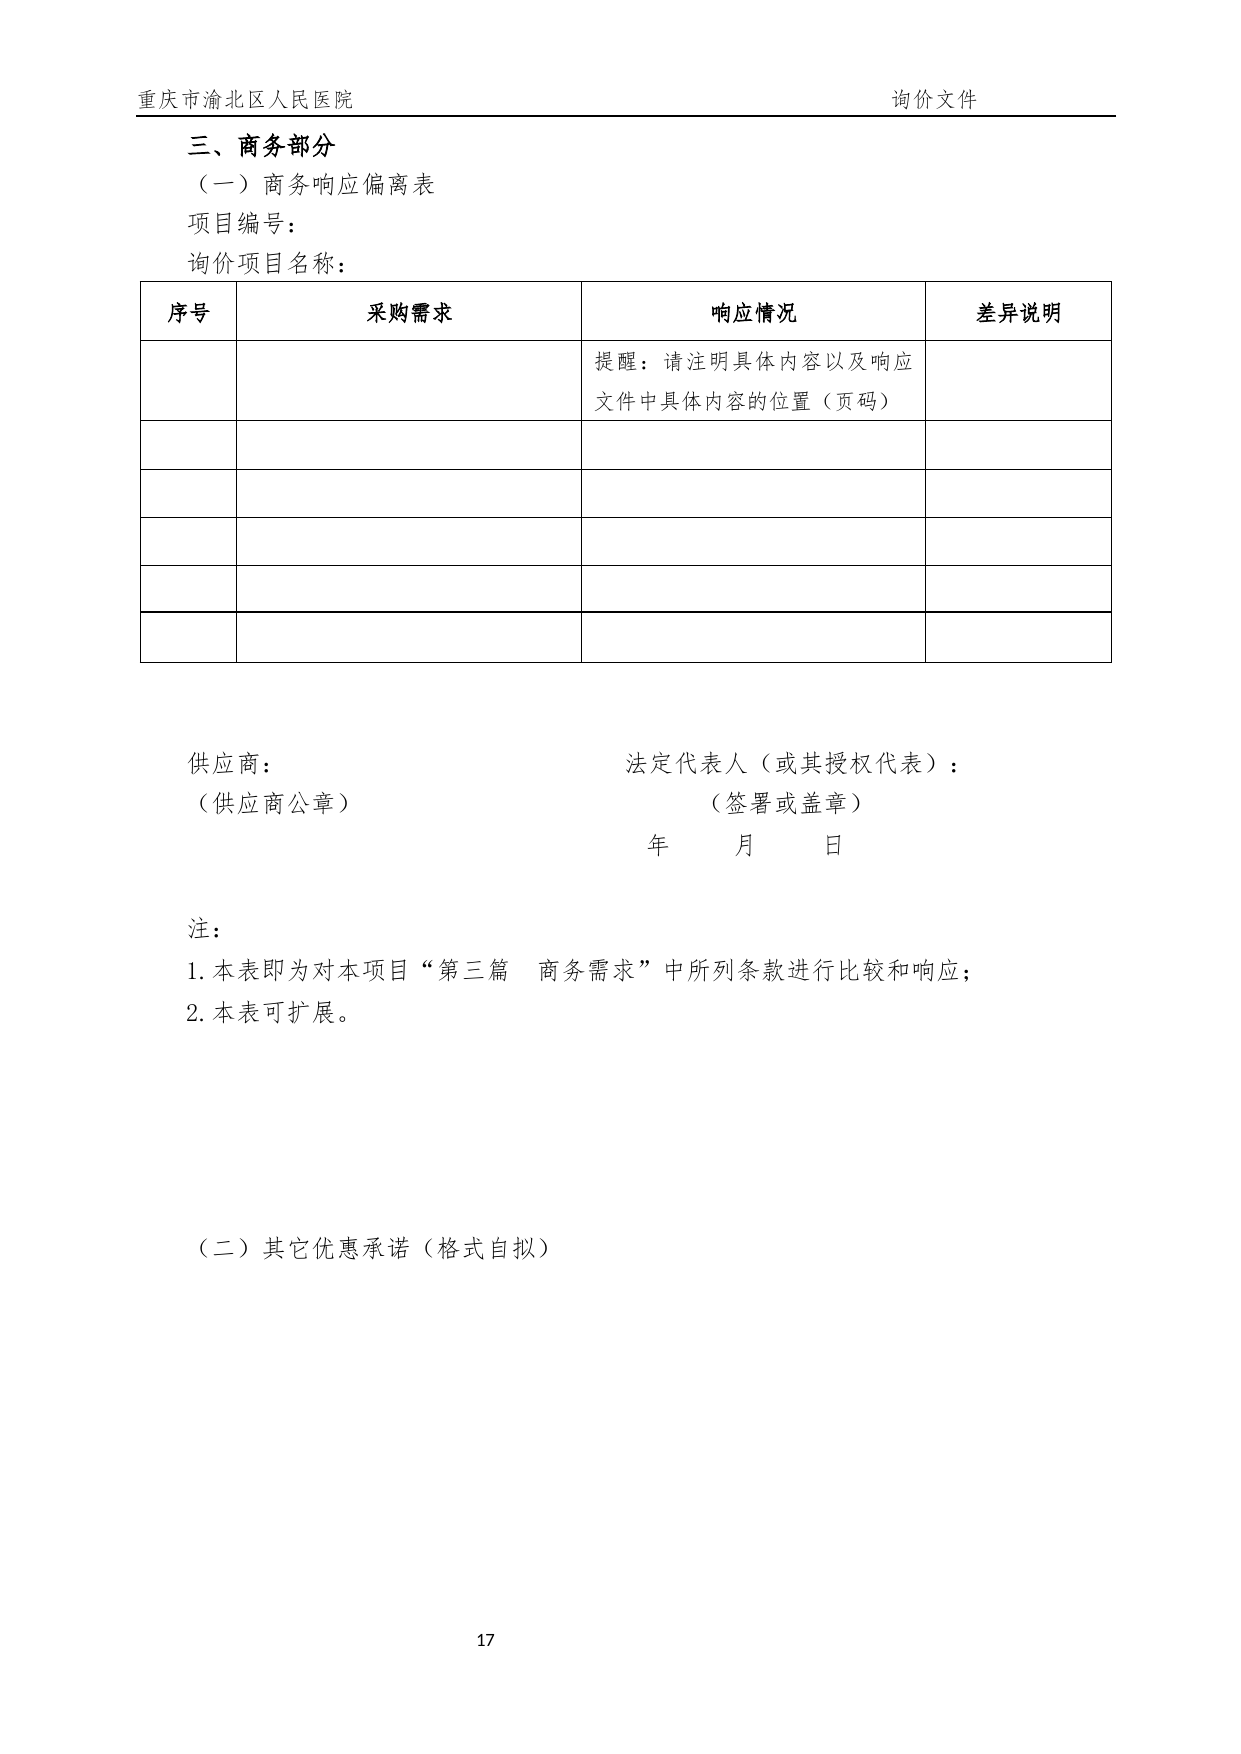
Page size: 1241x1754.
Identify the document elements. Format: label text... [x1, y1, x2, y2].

table_cell [582, 518, 925, 565]
table_cell [237, 613, 581, 662]
table_cell [141, 518, 236, 565]
table_cell [926, 518, 1111, 565]
table_cell [237, 470, 581, 517]
table_cell [926, 566, 1111, 611]
table_header 响应情况 [582, 282, 925, 339]
table_cell 提醒：请注明具体内容以及响应文件中具体内容的位置（页码） [582, 341, 925, 420]
text 项目编号： [136, 202, 1116, 242]
table_cell [582, 421, 925, 469]
table_cell [141, 566, 236, 611]
text 注： [136, 904, 1116, 946]
table_header 采购需求 [237, 282, 581, 339]
table_cell [237, 421, 581, 469]
table_header 差异说明 [926, 282, 1111, 339]
table_cell [926, 613, 1111, 662]
table_cell [237, 566, 581, 611]
table_cell [141, 421, 236, 469]
text 1.本表即为对本项目“第三篇 商务需求”中所列条款进行比较和响应； [136, 946, 1116, 988]
text 询价项目名称： [136, 242, 1116, 281]
table_cell [237, 518, 581, 565]
subtitle 三、商务部分 [136, 121, 1116, 162]
table_cell [926, 341, 1111, 420]
table_cell [582, 613, 925, 662]
table_cell [926, 421, 1111, 469]
text 2.本表可扩展。 [136, 988, 1116, 1029]
table_header 序号 [141, 282, 236, 339]
text 供应商： 法定代表人（或其授权代表）： [136, 742, 1116, 782]
table_cell [141, 613, 236, 662]
table_cell [926, 470, 1111, 517]
text （一）商务响应偏离表 [136, 162, 1116, 202]
table_cell [582, 470, 925, 517]
text （二）其它优惠承诺（格式自拟） [136, 1227, 1116, 1267]
text 年 月 日 [136, 821, 1116, 863]
table_cell [141, 470, 236, 517]
table_cell [582, 566, 925, 611]
table_cell [237, 341, 581, 420]
table_cell [141, 341, 236, 420]
text （供应商公章） （签署或盖章） [136, 782, 1116, 821]
